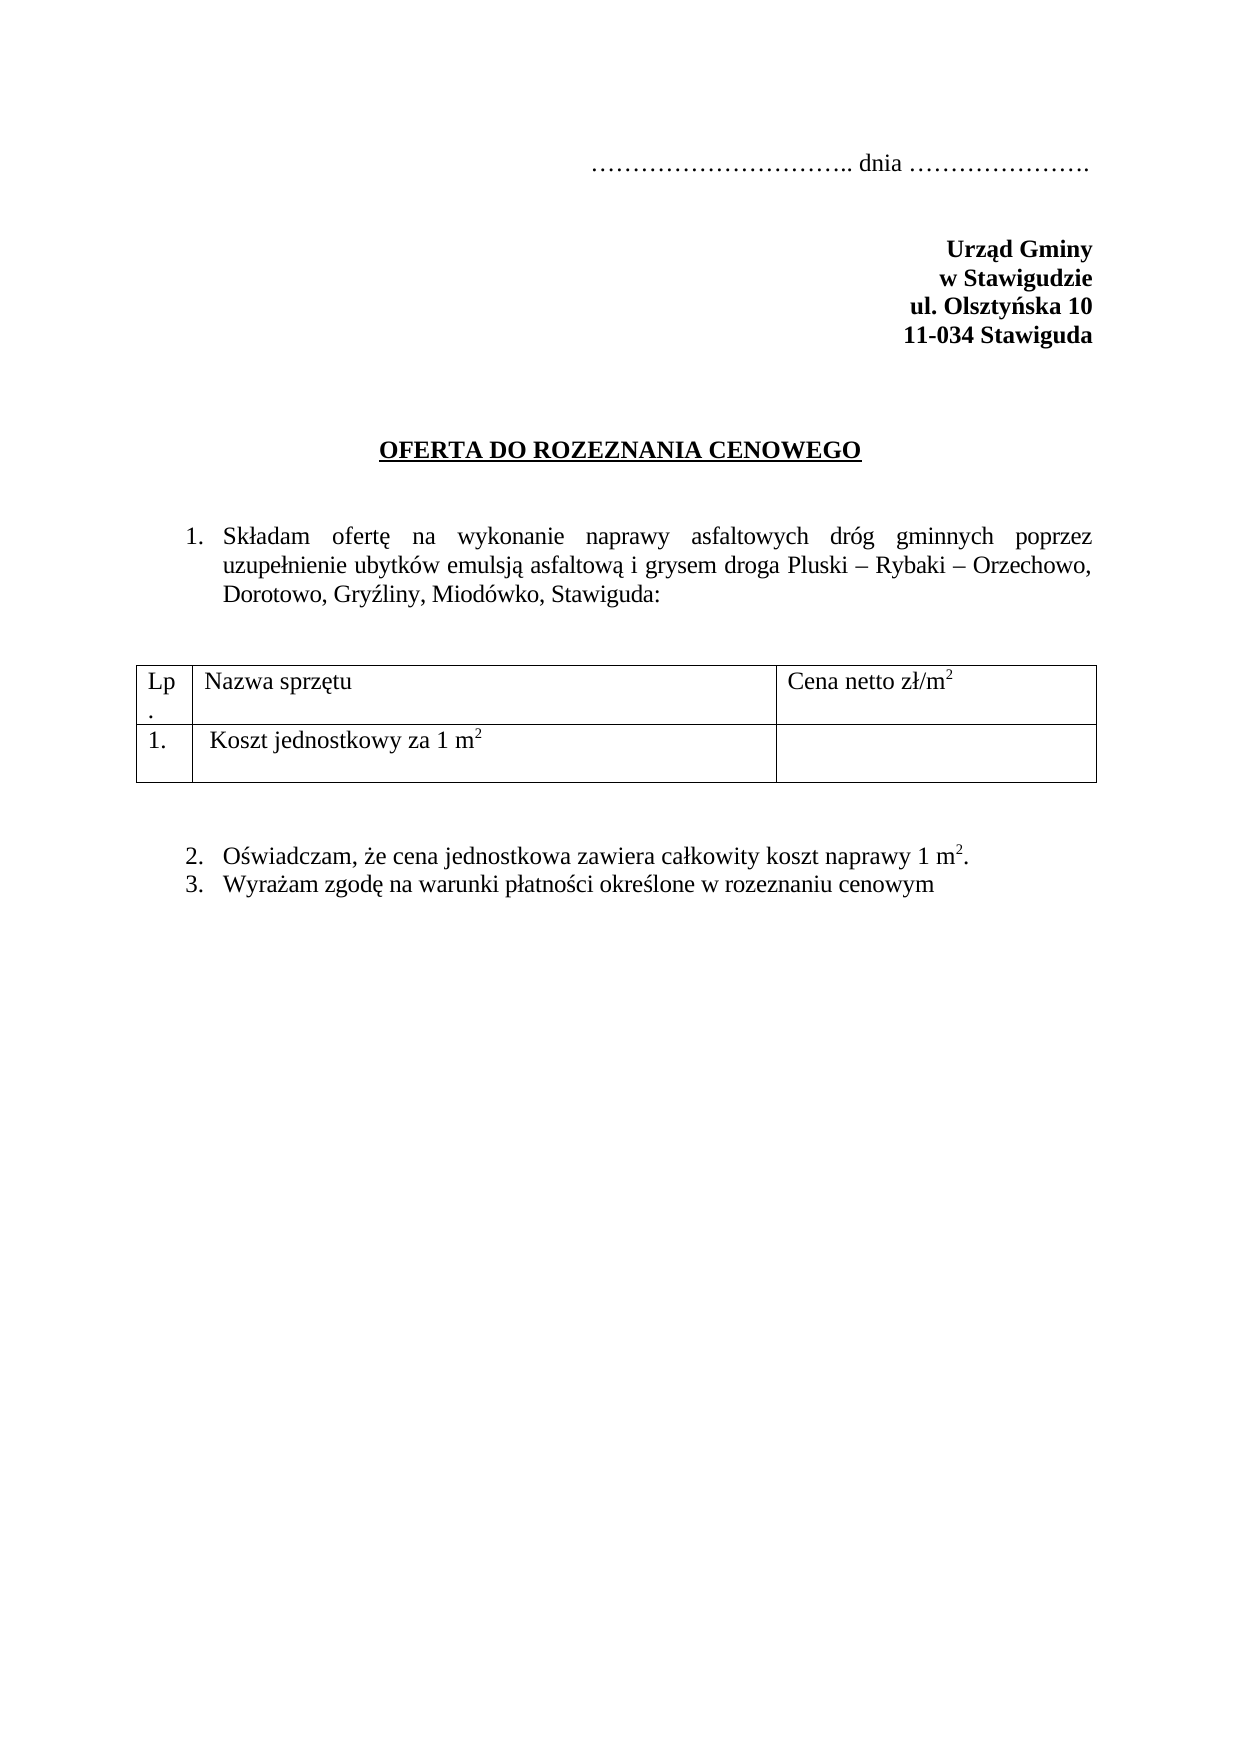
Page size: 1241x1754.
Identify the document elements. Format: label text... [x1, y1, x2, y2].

text OFERTA DO ROZEZNANIA CENOWEGO [148, 435, 1093, 464]
table_header Nazwa sprzętu [193, 666, 776, 724]
text 11-034 Stawiguda [148, 320, 1093, 349]
text ul. Olsztyńska 10 [148, 291, 1093, 320]
table_cell [777, 725, 1096, 782]
table_cell Koszt jednostkowy za 1 m2 [193, 725, 776, 782]
text Urząd Gminy [148, 234, 1093, 263]
table_header Lp. [137, 666, 192, 724]
text w Stawigudzie [148, 263, 1093, 291]
list Składam ofertę na wykonanie naprawy asfaltowych dróg gminnych poprzez uzupełnienie ubytków emulsją asfaltową i grysem droga Pluski – Rybaki – Orzechowo, Dorotowo, Gryźliny, Miodówko, Stawiguda: [185, 521, 1093, 608]
text ………………………….. dnia …………………. [590, 148, 1093, 176]
list Wyrażam zgodę na warunki płatności określone w rozeznaniu cenowym [185, 869, 1093, 898]
table_cell 1. [137, 725, 192, 782]
table_header Cena netto zł/m2 [777, 666, 1096, 724]
list Oświadczam, że cena jednostkowa zawiera całkowity koszt naprawy 1 m2. [185, 841, 1093, 869]
